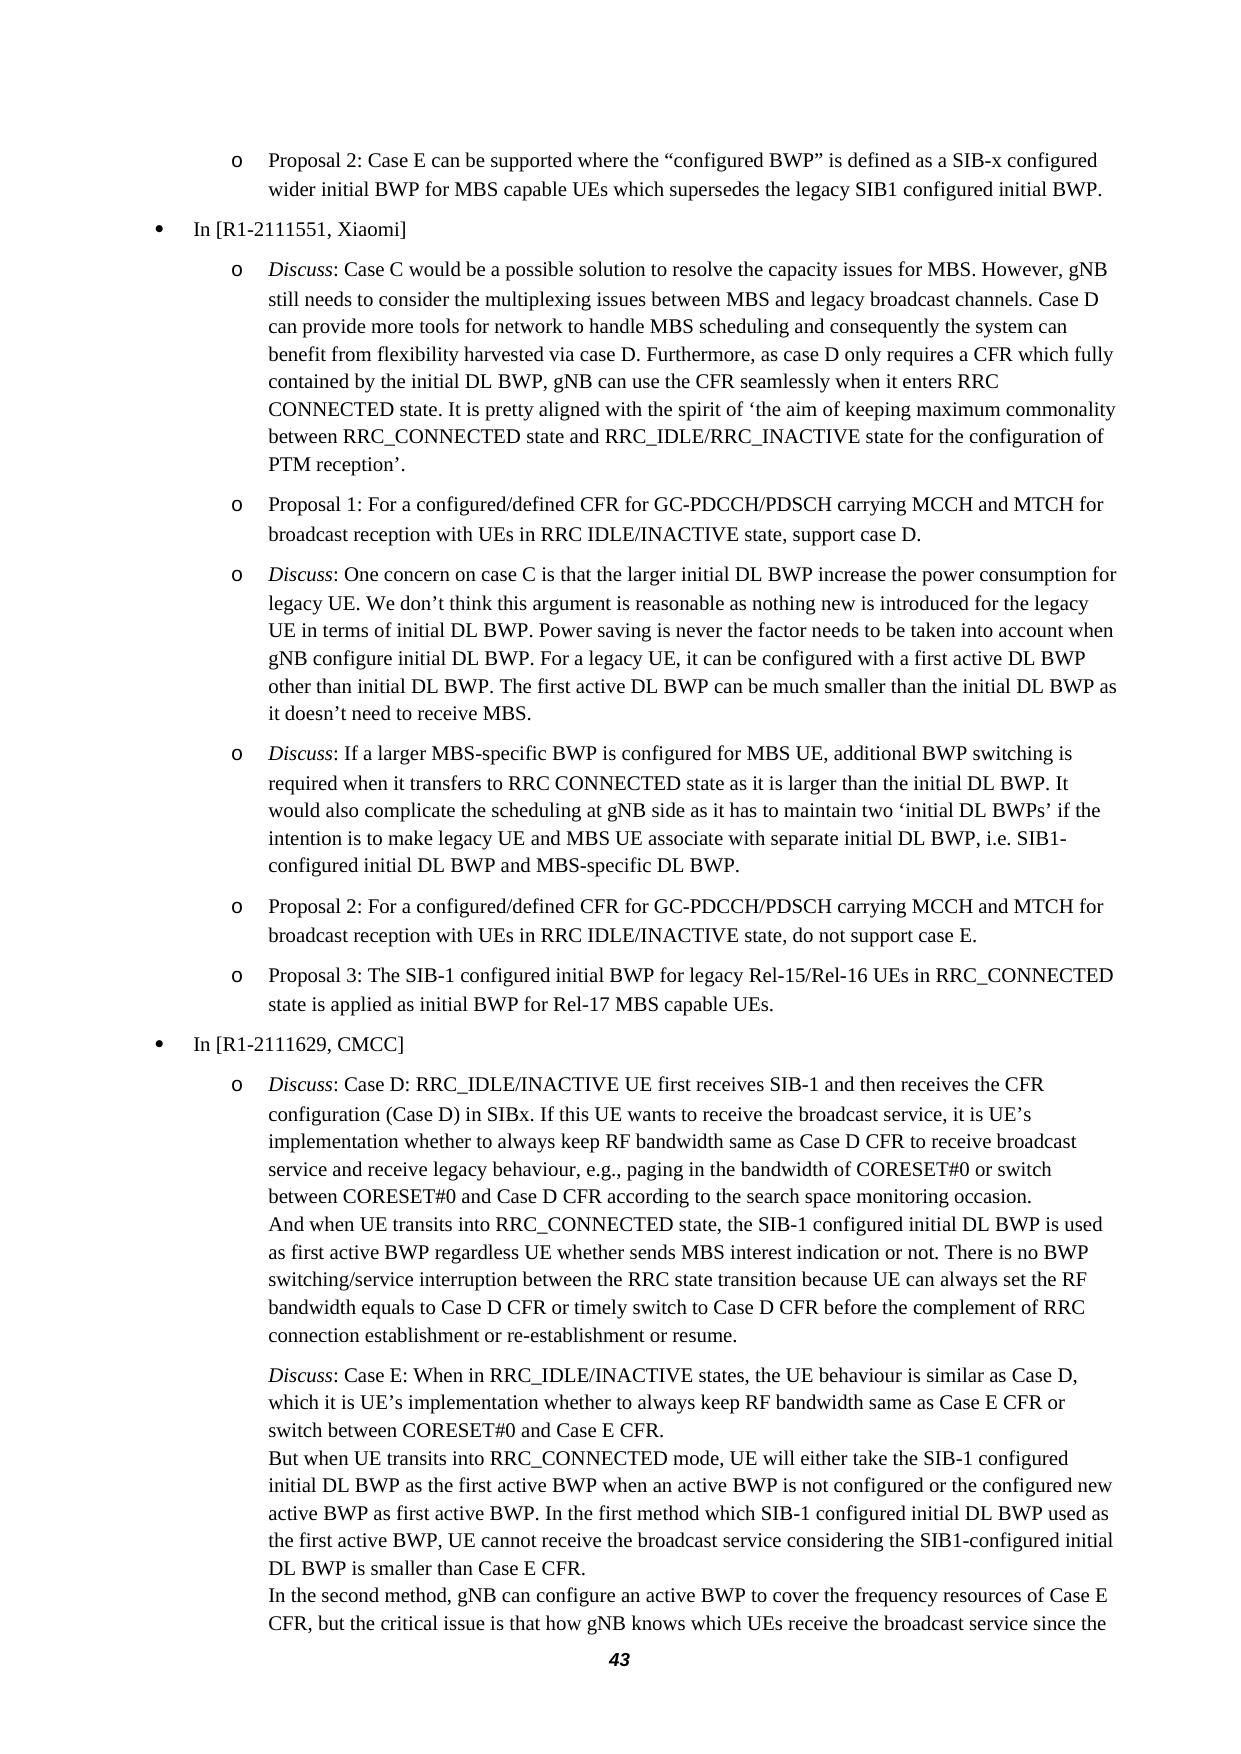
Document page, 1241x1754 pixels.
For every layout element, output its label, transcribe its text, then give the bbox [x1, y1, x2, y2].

list Discuss: If a larger MBS-specific BWP is configured for MBS UE, additional BWP switching is required when it transfers to RRC CONNECTED state as it is larger than the initial DL BWP. It would also complicate the scheduling at gNB side as it has to maintain two ‘initial DL BWPs’ if the intention is to make legacy UE and MBS UE associate with separate initial DL BWP, i.e. SIB1-configured initial DL BWP and MBS-specific DL BWP. [231, 741, 1122, 877]
list Proposal 2: For a configured/defined CFR for GC-PDCCH/PDSCH carrying MCCH and MTCH for broadcast reception with UEs in RRC IDLE/INACTIVE state, do not support case E. [231, 893, 1122, 947]
list Discuss: Case C would be a possible solution to resolve the capacity issues for MBS. However, gNB still needs to consider the multiplexing issues between MBS and legacy broadcast channels. Case D can provide more tools for network to handle MBS scheduling and consequently the system can benefit from flexibility harvested via case D. Furthermore, as case D only requires a CFR which fully contained by the initial DL BWP, gNB can use the CFR seamlessly when it enters RRC CONNECTED state. It is pretty aligned with the spirit of ‘the aim of keeping maximum commonality between RRC_CONNECTED state and RRC_IDLE/RRC_INACTIVE state for the configuration of PTM reception’. [231, 257, 1122, 476]
list In [R1-2111629, CMCC] [156, 1032, 1122, 1056]
list Discuss: One concern on case C is that the larger initial DL BWP increase the power consumption for legacy UE. We don’t think this argument is reasonable as nothing new is introduced for the legacy UE in terms of initial DL BWP. Power saving is never the factor needs to be taken into account when gNB configure initial DL BWP. For a legacy UE, it can be configured with a first active DL BWP other than initial DL BWP. The first active DL BWP can be much smaller than the initial DL BWP as it doesn’t need to receive MBS. [231, 562, 1122, 725]
list In [R1-2111551, Xiaomi] [156, 217, 1122, 241]
list Discuss: Case D: RRC_IDLE/INACTIVE UE first receives SIB-1 and then receives the CFR configuration (Case D) in SIBx. If this UE wants to receive the broadcast service, it is UE’s implementation whether to always keep RF bandwidth same as Case D CFR to receive broadcast service and receive legacy behaviour, e.g., paging in the bandwidth of CORESET#0 or switch between CORESET#0 and Case D CFR according to the search space monitoring occasion. And when UE transits into RRC_CONNECTED state, the SIB-1 configured initial DL BWP is used as first active BWP regardless UE whether sends MBS interest indication or not. There is no BWP switching/service interruption between the RRC state transition because UE can always set the RF bandwidth equals to Case D CFR or timely switch to Case D CFR before the complement of RRC connection establishment or re-establishment or resume. [231, 1072, 1122, 1347]
list Proposal 2: Case E can be supported where the “configured BWP” is defined as a SIB-x configured wider initial BWP for MBS capable UEs which supersedes the legacy SIB1 configured initial BWP. [231, 148, 1122, 201]
list Proposal 3: The SIB-1 configured initial BWP for legacy Rel-15/Rel-16 UEs in RRC_CONNECTED state is applied as initial BWP for Rel-17 MBS capable UEs. [231, 963, 1122, 1016]
list Proposal 1: For a configured/defined CFR for GC-PDCCH/PDSCH carrying MCCH and MTCH for broadcast reception with UEs in RRC IDLE/INACTIVE state, support case D. [231, 492, 1122, 546]
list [268, 1363, 1122, 1635]
